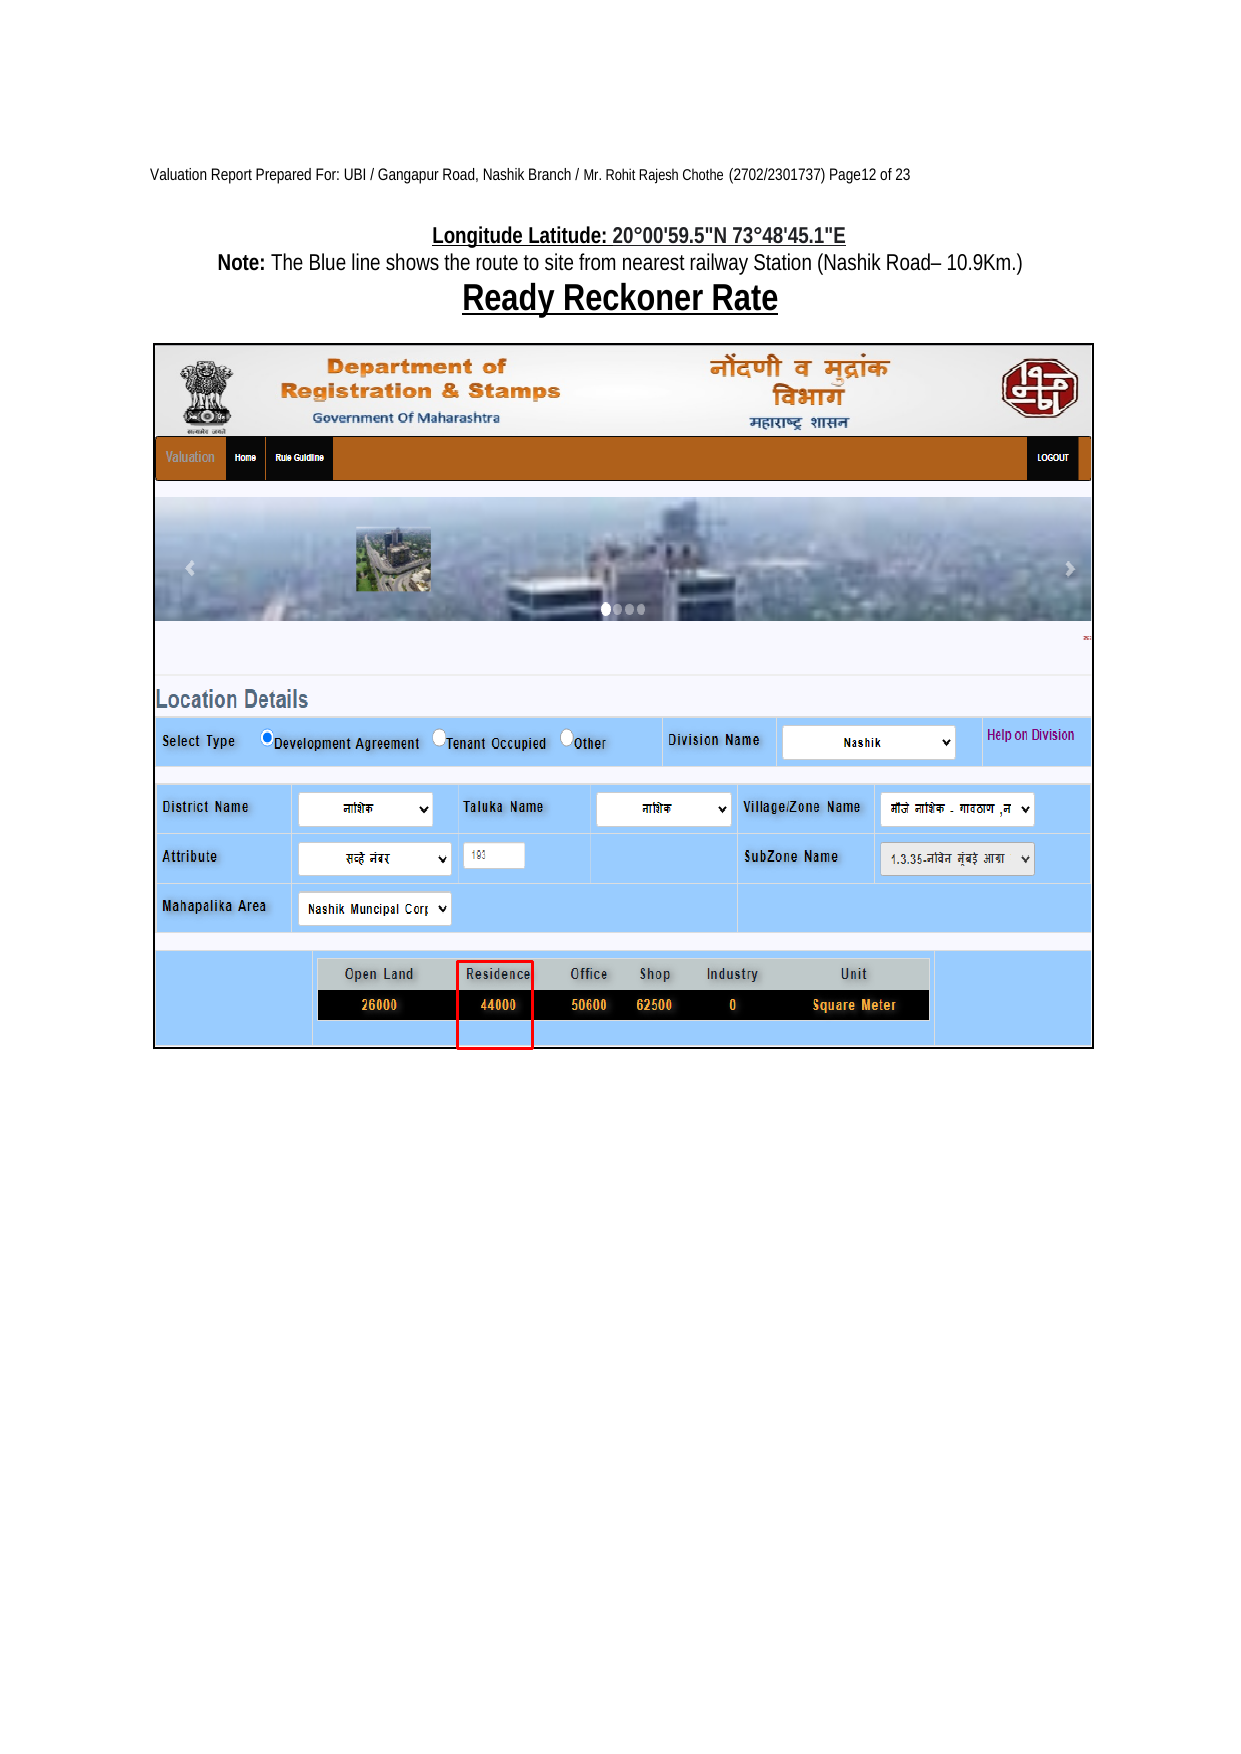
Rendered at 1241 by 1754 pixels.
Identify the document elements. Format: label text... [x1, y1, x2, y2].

subtitle Ready Reckoner Rate [150, 275, 1090, 318]
picture [155, 345, 1092, 1047]
subtitle Longitude Latitude: 20°00'59.5"N 73°48'45.1"E [187, 222, 1090, 249]
text Note: The Blue line shows the route to site from nearest railway Station (Nashik Road– 10.9Km.) [150, 249, 1090, 275]
picture [459, 963, 531, 1047]
